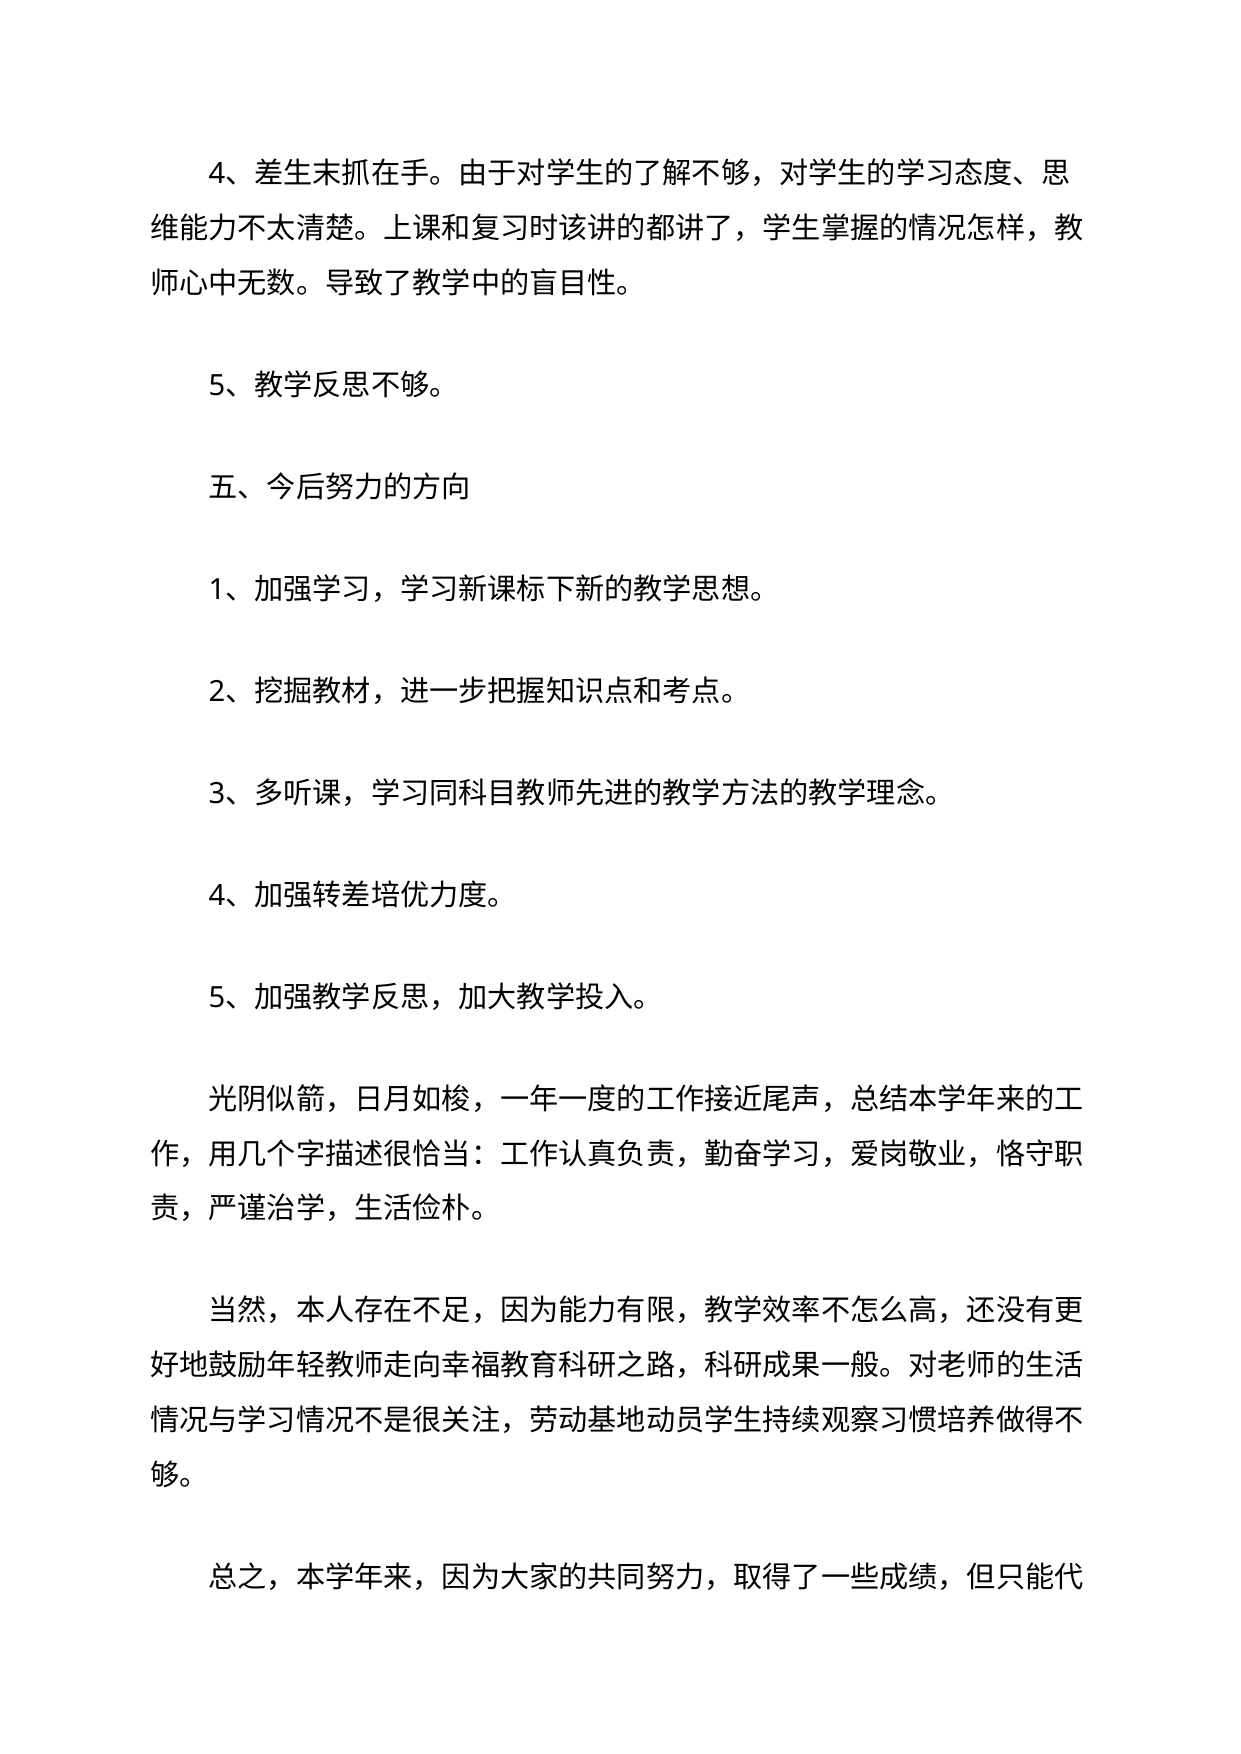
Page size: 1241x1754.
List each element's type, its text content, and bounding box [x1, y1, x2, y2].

text 4、加强转差培优力度。 [150, 871, 1090, 914]
text 当然，本人存在不足，因为能力有限，教学效率不怎么高，还没有更好地鼓励年轻教师走向幸福教育科研之路，科研成果一般。对老师的生活情况与学习情况不是很关注，劳动基地动员学生持续观察习惯培养做得不够。 [150, 1287, 1090, 1494]
text 3、多听课，学习同科目教师先进的教学方法的教学理念。 [150, 769, 1090, 812]
text 2、挖掘教材，进一步把握知识点和考点。 [150, 667, 1090, 710]
text 五、今后努力的方向 [150, 464, 1090, 506]
text 5、教学反思不够。 [150, 362, 1090, 404]
text 4、差生末抓在手。由于对学生的了解不够，对学生的学习态度、思维能力不太清楚。上课和复习时该讲的都讲了，学生掌握的情况怎样，教师心中无数。导致了教学中的盲目性。 [150, 150, 1090, 302]
text 光阴似箭，日月如梭，一年一度的工作接近尾声，总结本学年来的工作，用几个字描述很恰当：工作认真负责，勤奋学习，爱岗敬业，恪守职责，严谨治学，生活俭朴。 [150, 1075, 1090, 1227]
text 1、加强学习，学习新课标下新的教学思想。 [150, 565, 1090, 608]
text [150, 1553, 1090, 1596]
text 5、加强教学反思，加大教学投入。 [150, 973, 1090, 1016]
